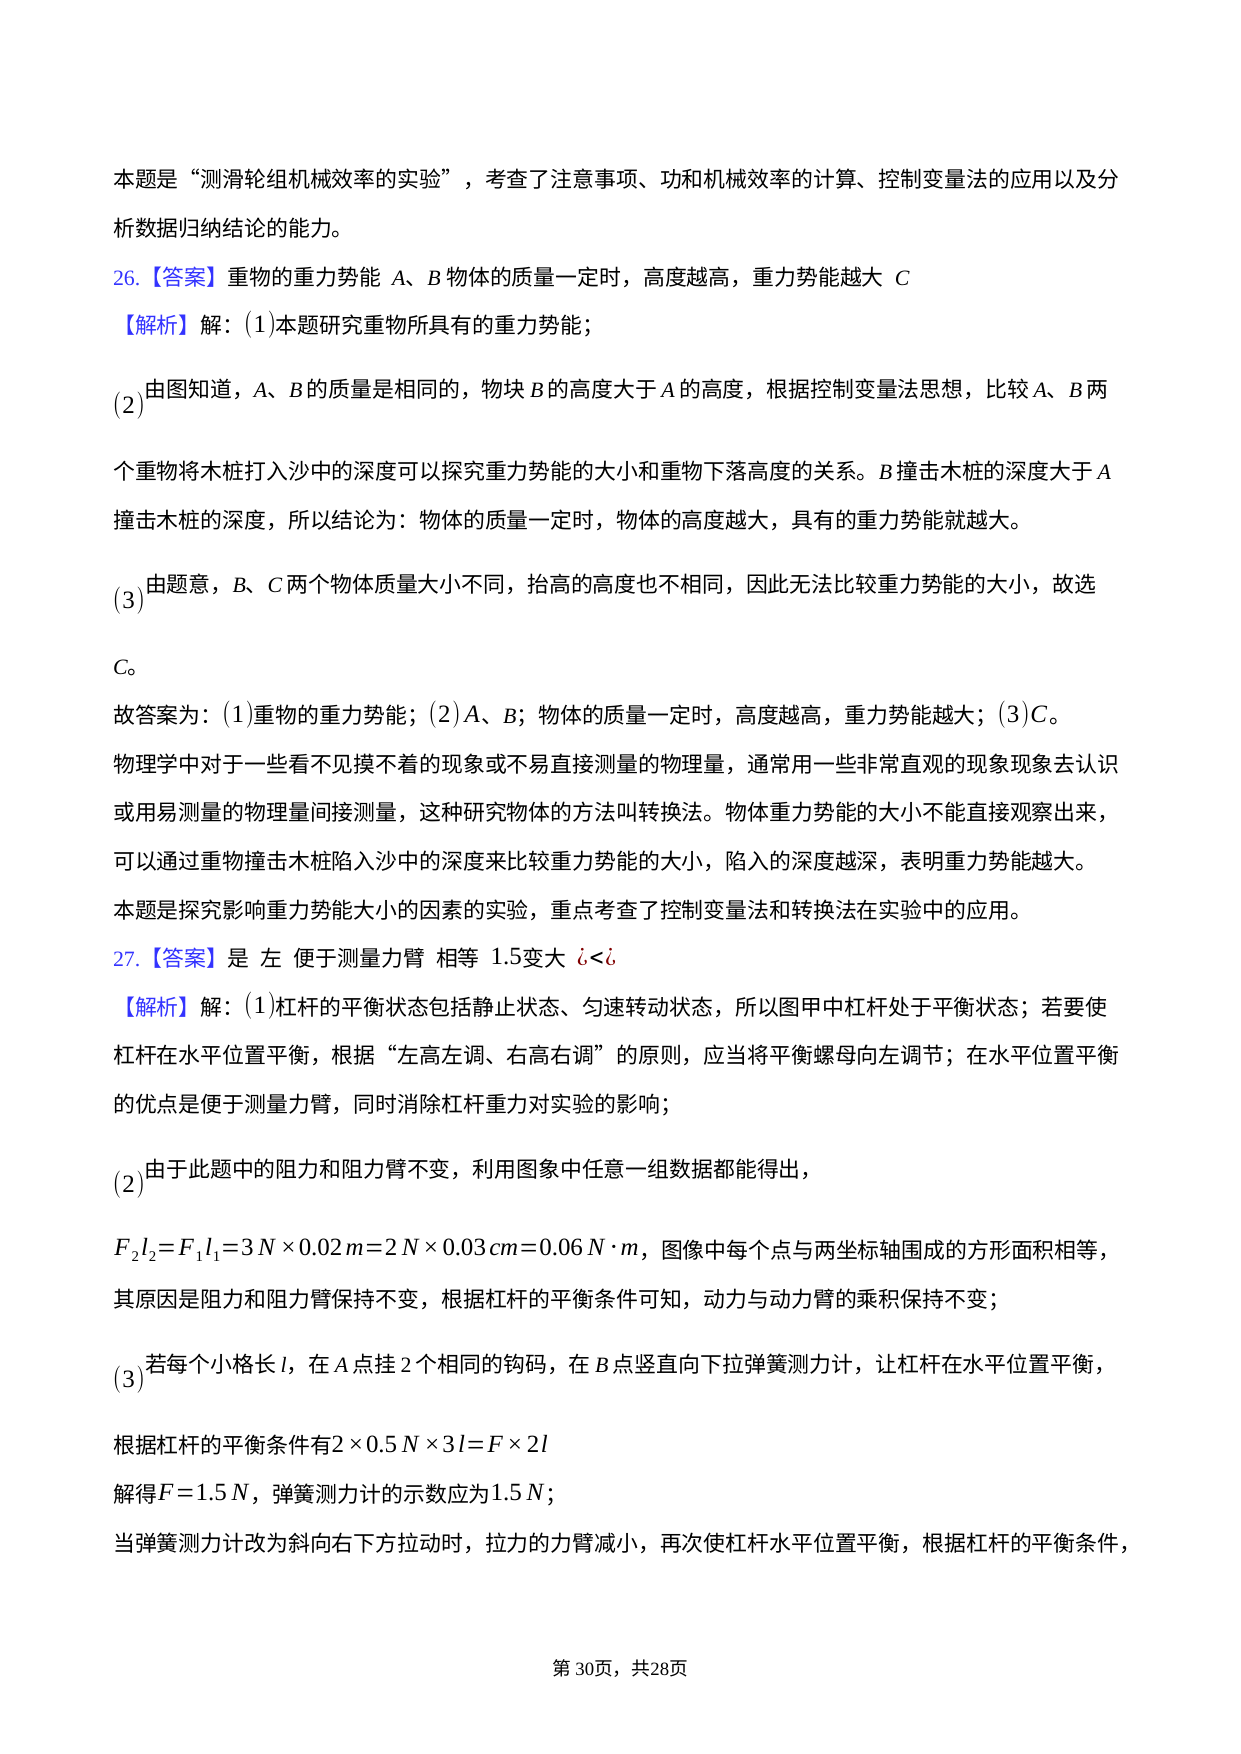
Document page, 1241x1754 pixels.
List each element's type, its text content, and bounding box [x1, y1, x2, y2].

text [113, 989, 1127, 1558]
text 27.【答案】是 左 便于测量力臂 相等 变大 [113, 941, 1127, 973]
text 【解析】解：本题研究重物所具有的重力势能； 由图知道，A、B的质量是相同的，物块B的高度大于A的高度，根据控制变量法思想，比较A、B两个重物将木桩打入沙中的深度可以探究重力势能的大小和重物下落高度的关系。B撞击木桩的深度大于A撞击木桩的深度，所以结论为：物体的质量一定时，物体的高度越大，具有的重力势能就越大。 由题意，B、C两个物体质量大小不同，抬高的高度也不相同，因此无法比较重力势能的大小，故选C。 故答案为：重物的重力势能；、B；物体的质量一定时，高度越高，重力势能越大；。 物理学中对于一些看不见摸不着的现象或不易直接测量的物理量，通常用一些非常直观的现象现象去认识或用易测量的物理量间接测量，这种研究物体的方法叫转换法。物体重力势能的大小不能直接观察出来，可以通过重物撞击木桩陷入沙中的深度来比较重力势能的大小，陷入的深度越深，表明重力势能越大。 本题是探究影响重力势能大小的因素的实验，重点考查了控制变量法和转换法在实验中的应用。 [113, 307, 1127, 925]
text 26.【答案】重物的重力势能 A、B 物体的质量一定时，高度越高，重力势能越大 C [113, 259, 1127, 292]
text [113, 162, 1127, 243]
